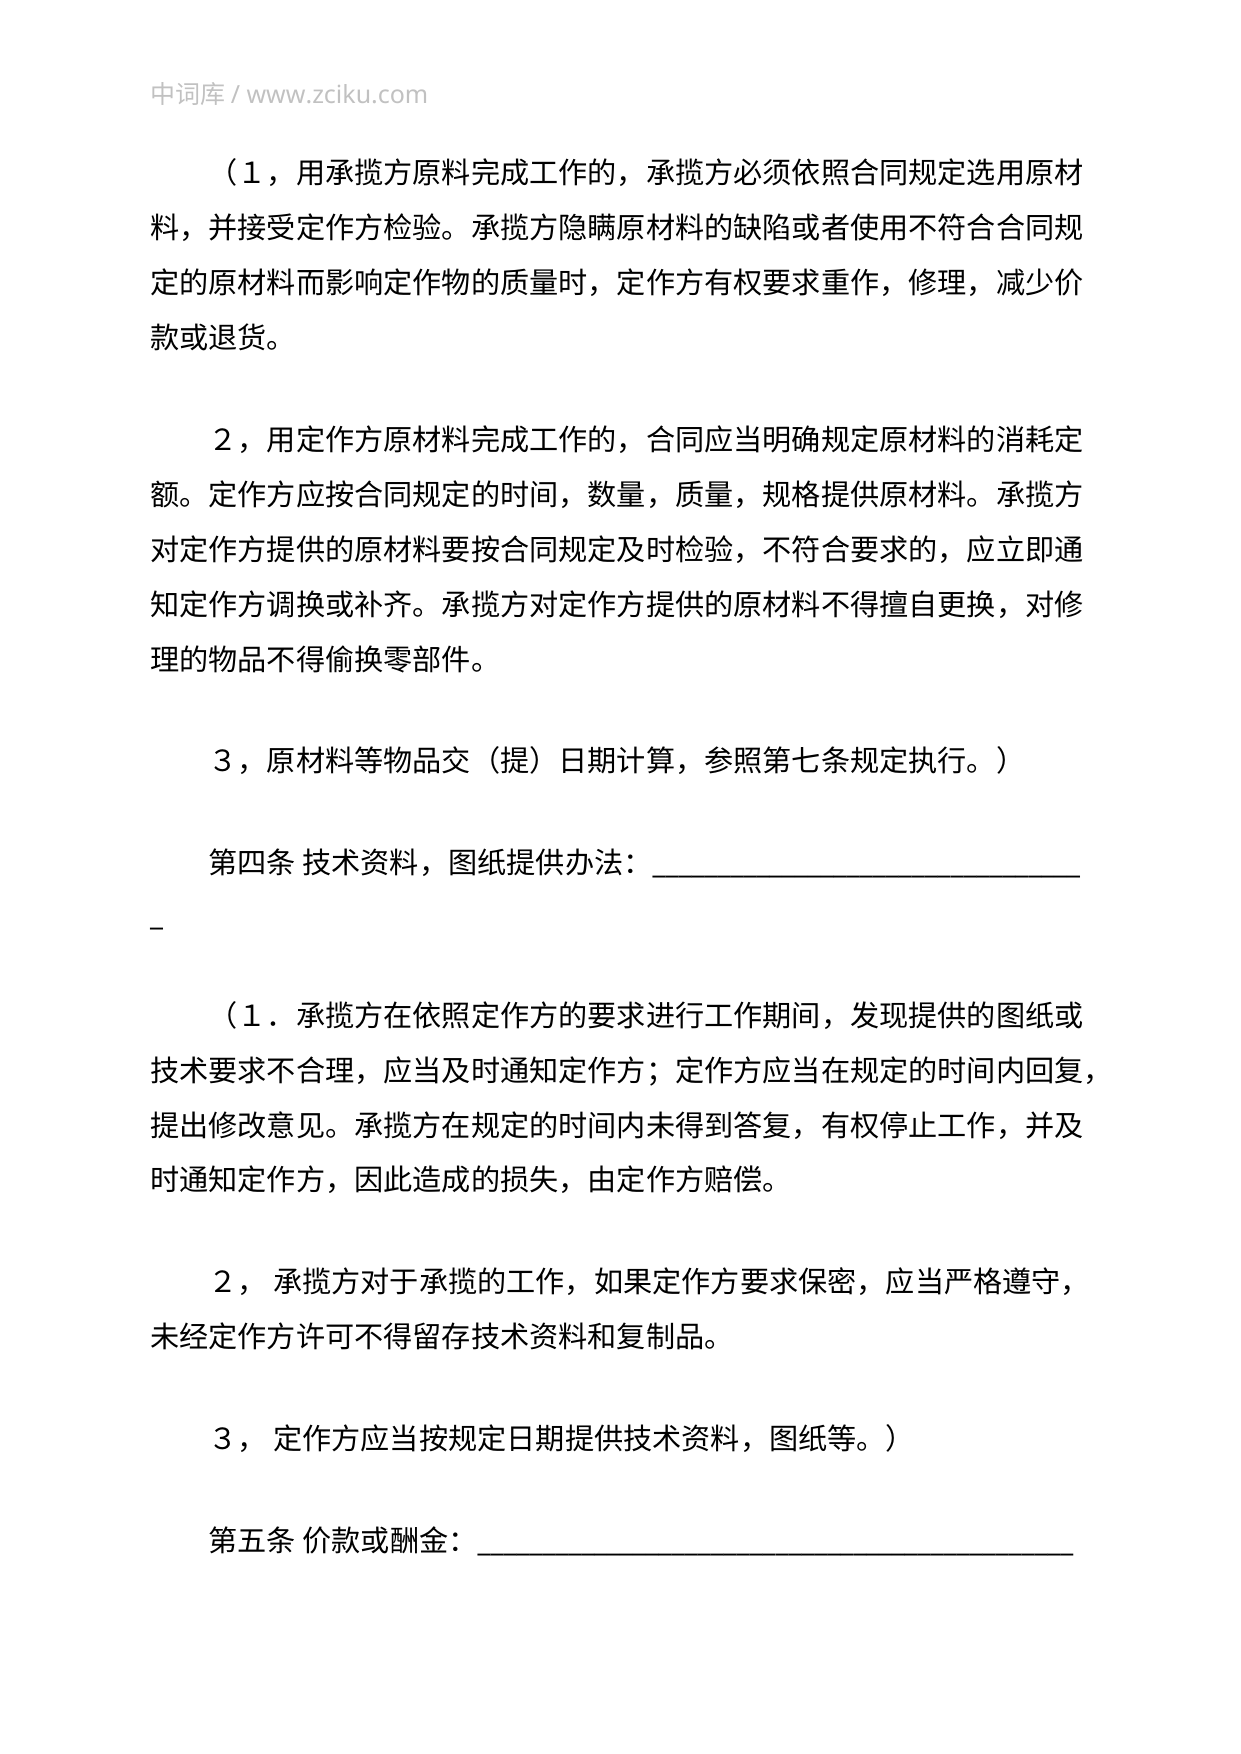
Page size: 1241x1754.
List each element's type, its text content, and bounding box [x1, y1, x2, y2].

text ２， 承揽方对于承揽的工作，如果定作方要求保密，应当严格遵守，未经定作方许可不得留存技术资料和复制品。 [150, 1259, 1090, 1356]
text （１．承揽方在依照定作方的要求进行工作期间，发现提供的图纸或技术要求不合理，应当及时通知定作方；定作方应当在规定的时间内回复，提出修改意见。承揽方在规定的时间内未得到答复，有权停止工作，并及时通知定作方，因此造成的损失，由定作方赔偿。 [150, 992, 1090, 1199]
text （１，用承揽方原料完成工作的，承揽方必须依照合同规定选用原材料，并接受定作方检验。承揽方隐瞒原材料的缺陷或者使用不符合合同规定的原材料而影响定作物的质量时，定作方有权要求重作，修理，减少价款或退货。 [150, 150, 1090, 357]
text ２，用定作方原材料完成工作的，合同应当明确规定原材料的消耗定额。定作方应按合同规定的时间，数量，质量，规格提供原材料。承揽方对定作方提供的原材料要按合同规定及时检验，不符合要求的，应立即通知定作方调换或补齐。承揽方对定作方提供的原材料不得擅自更换，对修理的物品不得偷换零部件。 [150, 416, 1090, 678]
text 第五条 价款或酬金：______________________________________________ [150, 1517, 1090, 1559]
text ３， 定作方应当按规定日期提供技术资料，图纸等。） [150, 1415, 1090, 1458]
text 第四条 技术资料，图纸提供办法：__________________________________ [150, 839, 1090, 933]
text ３，原材料等物品交（提）日期计算，参照第七条规定执行。） [150, 738, 1090, 780]
